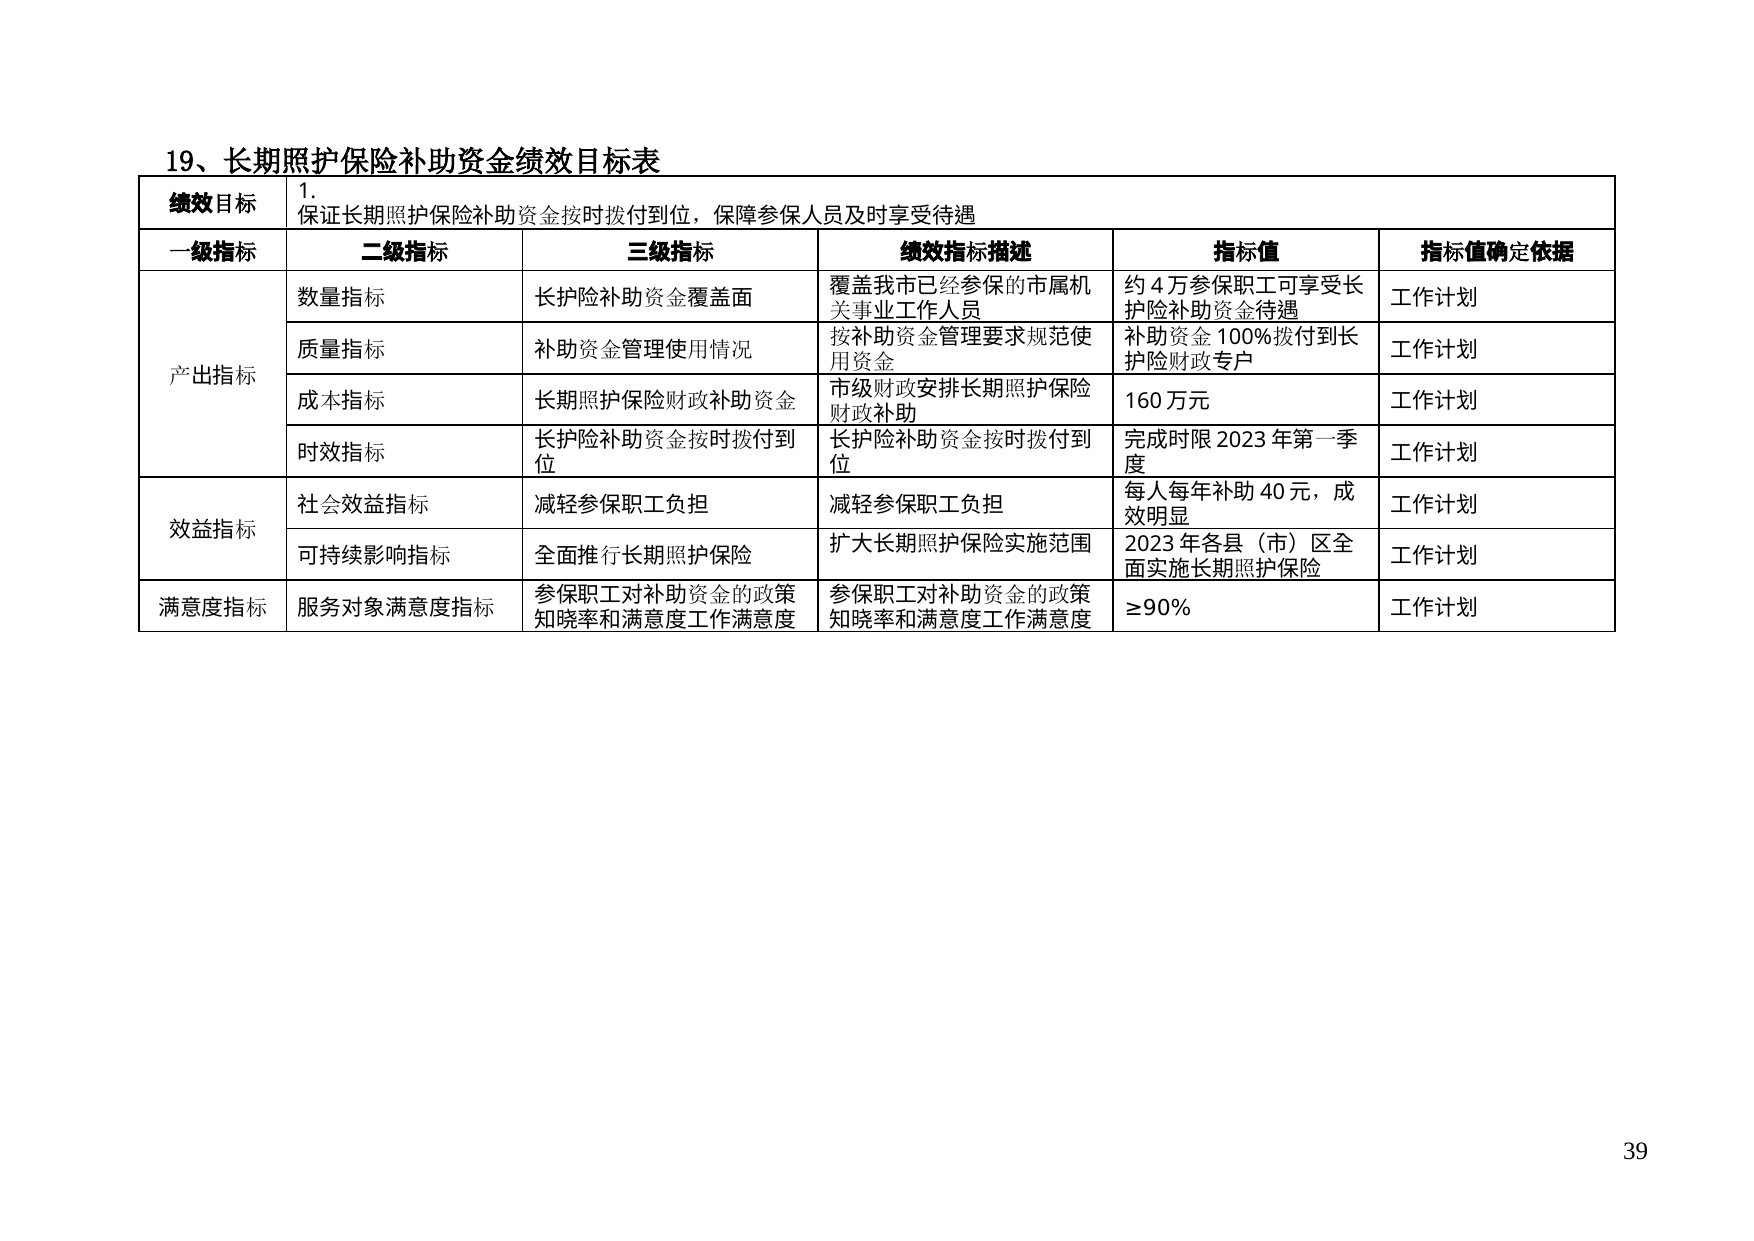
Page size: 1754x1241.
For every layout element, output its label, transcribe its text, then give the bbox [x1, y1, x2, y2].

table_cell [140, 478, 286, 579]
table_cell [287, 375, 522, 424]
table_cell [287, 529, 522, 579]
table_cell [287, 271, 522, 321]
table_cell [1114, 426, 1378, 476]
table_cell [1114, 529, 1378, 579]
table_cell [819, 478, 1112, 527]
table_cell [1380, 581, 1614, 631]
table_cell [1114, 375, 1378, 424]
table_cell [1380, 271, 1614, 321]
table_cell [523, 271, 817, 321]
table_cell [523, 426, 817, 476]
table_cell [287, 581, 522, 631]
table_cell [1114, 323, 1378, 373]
text 19、长期照护保险补助资金绩效目标表 [106, 142, 1648, 175]
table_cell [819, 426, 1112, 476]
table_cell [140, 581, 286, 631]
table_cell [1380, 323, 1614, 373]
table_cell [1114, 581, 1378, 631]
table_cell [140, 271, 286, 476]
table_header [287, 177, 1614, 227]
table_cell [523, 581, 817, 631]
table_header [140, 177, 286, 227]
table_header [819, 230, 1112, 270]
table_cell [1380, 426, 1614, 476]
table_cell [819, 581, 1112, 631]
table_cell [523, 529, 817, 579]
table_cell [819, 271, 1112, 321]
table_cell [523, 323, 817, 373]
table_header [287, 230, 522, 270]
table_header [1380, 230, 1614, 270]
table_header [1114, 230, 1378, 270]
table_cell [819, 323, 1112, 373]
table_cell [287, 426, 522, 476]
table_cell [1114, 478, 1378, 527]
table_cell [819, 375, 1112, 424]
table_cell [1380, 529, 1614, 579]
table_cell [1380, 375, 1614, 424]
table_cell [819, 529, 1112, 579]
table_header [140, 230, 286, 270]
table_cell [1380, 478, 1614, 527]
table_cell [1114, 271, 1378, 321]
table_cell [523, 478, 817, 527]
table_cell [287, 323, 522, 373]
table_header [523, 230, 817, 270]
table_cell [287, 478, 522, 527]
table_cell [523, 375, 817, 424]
